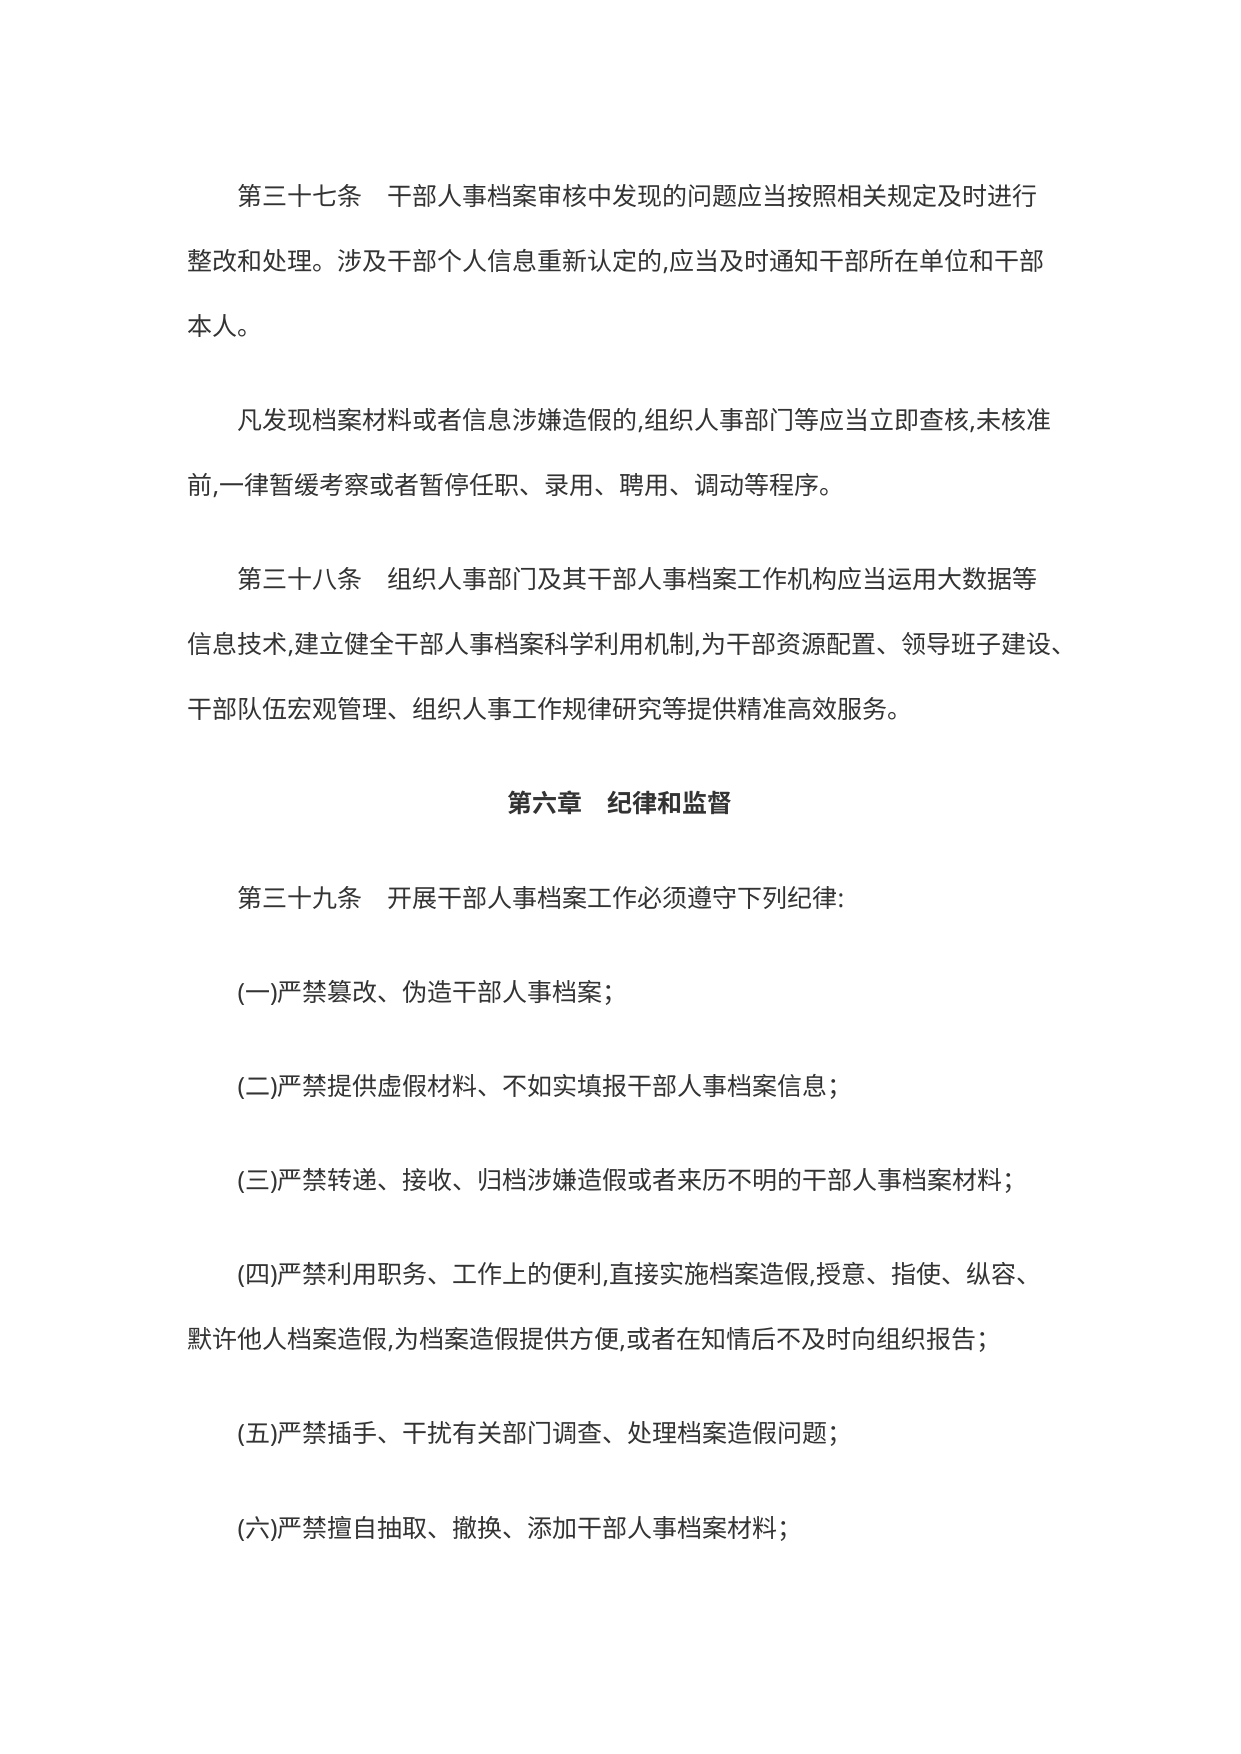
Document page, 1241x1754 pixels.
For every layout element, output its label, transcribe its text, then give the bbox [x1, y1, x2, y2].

text (五)严禁插手、干扰有关部门调查、处理档案造假问题； [187, 1399, 1053, 1464]
text (六)严禁擅自抽取、撤换、添加干部人事档案材料； [187, 1494, 1053, 1559]
text 第三十七条 干部人事档案审核中发现的问题应当按照相关规定及时进行整改和处理。涉及干部个人信息重新认定的,应当及时通知干部所在单位和干部本人。 [187, 162, 1053, 357]
text (四)严禁利用职务、工作上的便利,直接实施档案造假,授意、指使、纵容、默许他人档案造假,为档案造假提供方便,或者在知情后不及时向组织报告； [187, 1240, 1053, 1370]
text 凡发现档案材料或者信息涉嫌造假的,组织人事部门等应当立即查核,未核准前,一律暂缓考察或者暂停任职、录用、聘用、调动等程序。 [187, 386, 1053, 516]
text (二)严禁提供虚假材料、不如实填报干部人事档案信息； [187, 1052, 1053, 1117]
text 第三十八条 组织人事部门及其干部人事档案工作机构应当运用大数据等信息技术,建立健全干部人事档案科学利用机制,为干部资源配置、领导班子建设、干部队伍宏观管理、组织人事工作规律研究等提供精准高效服务。 [187, 545, 1053, 740]
text (三)严禁转递、接收、归档涉嫌造假或者来历不明的干部人事档案材料； [187, 1146, 1053, 1211]
text (一)严禁篡改、伪造干部人事档案； [187, 958, 1053, 1023]
text 第六章 纪律和监督 [187, 769, 1053, 834]
text 第三十九条 开展干部人事档案工作必须遵守下列纪律: [187, 864, 1053, 929]
